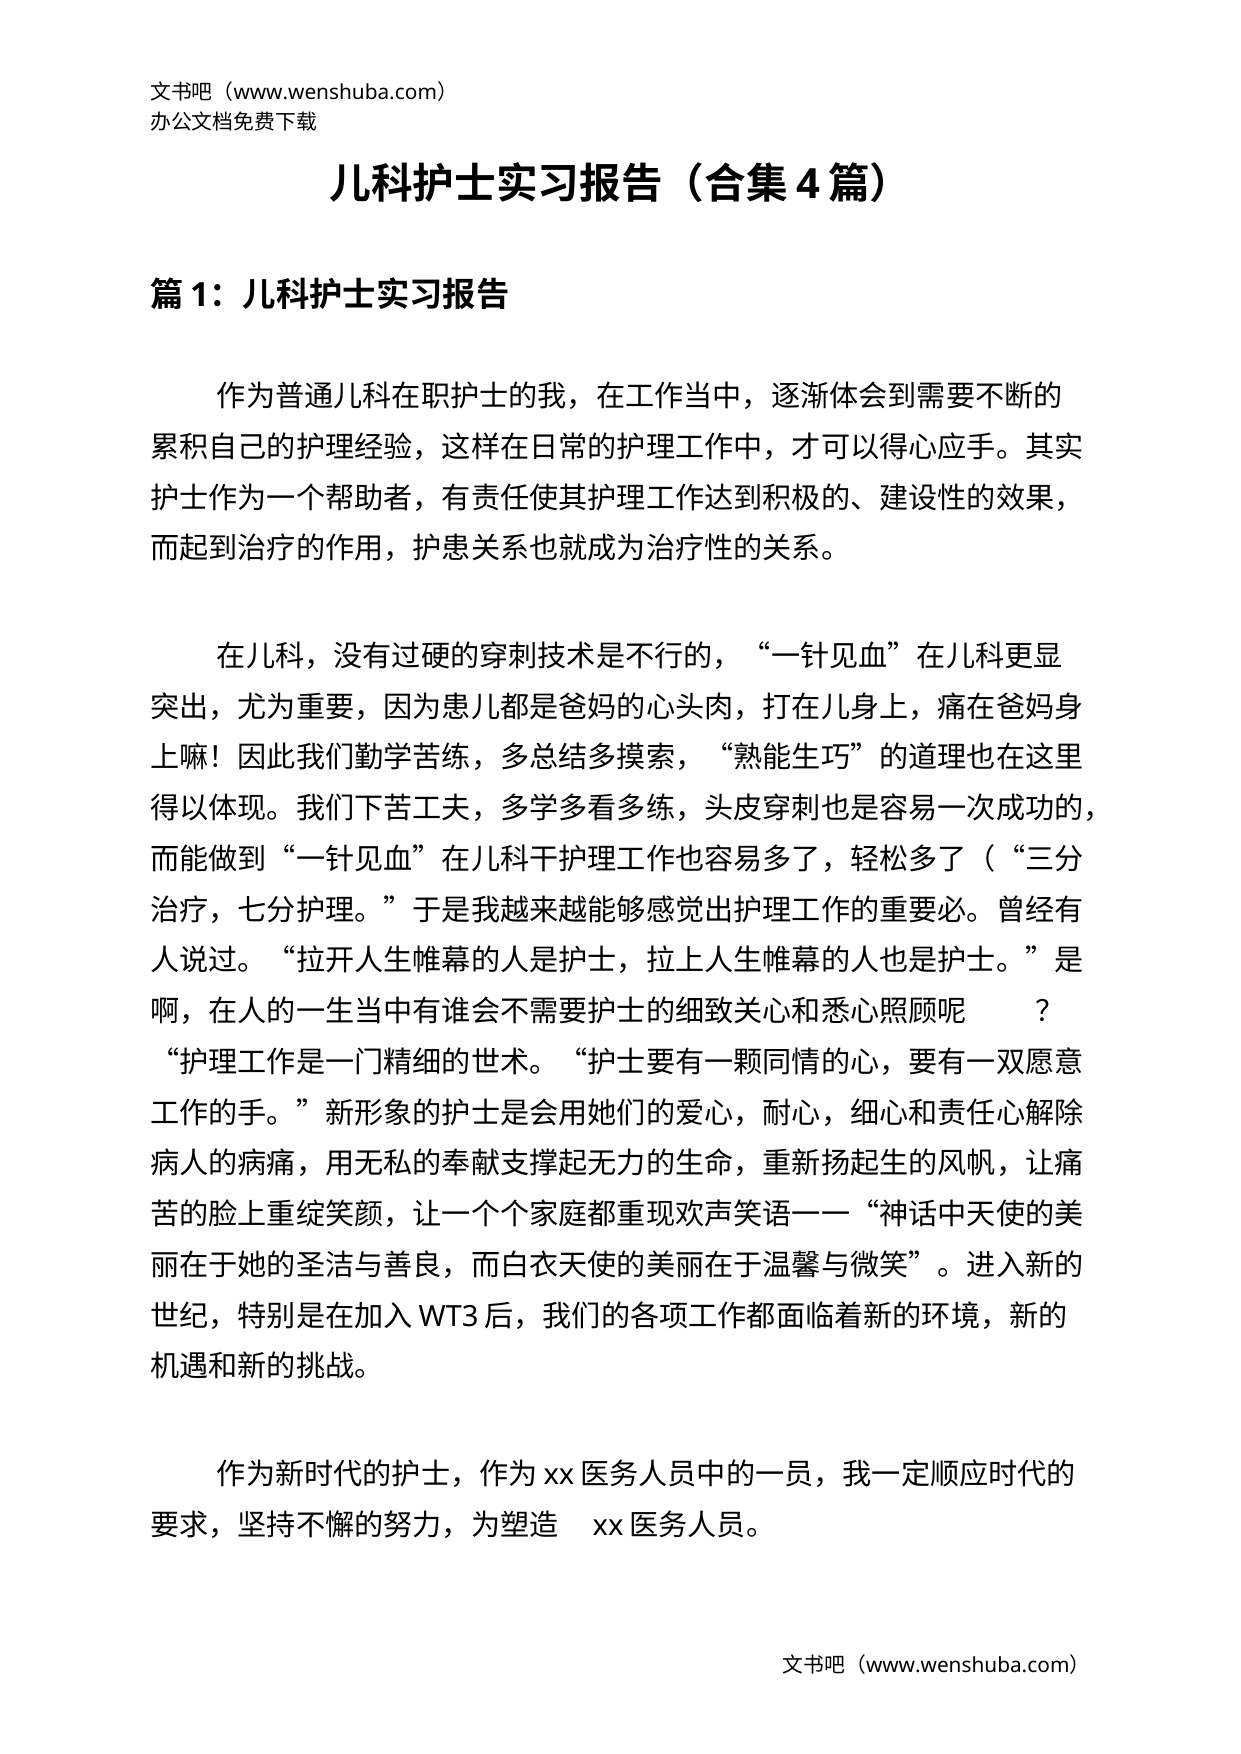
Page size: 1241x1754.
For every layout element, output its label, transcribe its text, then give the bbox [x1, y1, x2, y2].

subtitle 儿科护士实习报告（合集4篇） [150, 150, 1090, 211]
text 在儿科，没有过硬的穿刺技术是不行的，“一针见血”在儿科更显突出，尤为重要，因为患儿都是爸妈的心头肉，打在儿身上，痛在爸妈身上嘛！因此我们勤学苦练，多总结多摸索，“熟能生巧”的道理也在这里得以体现。我们下苦工夫，多学多看多练，头皮穿刺也是容易一次成功的，而能做到“一针见血”在儿科干护理工作也容易多了，轻松多了（“三分治疗，七分护理。”于是我越来越能够感觉出护理工作的重要必。曾经有人说过。“拉开人生帷幕的人是护士，拉上人生帷幕的人也是护士。”是啊，在人的一生当中有谁会不需要护士的细致关心和悉心照顾呢 ？“护理工作是一门精细的世术。“护士要有一颗同情的心，要有一双愿意工作的手。”新形象的护士是会用她们的爱心，耐心，细心和责任心解除病人的病痛，用无私的奉献支撑起无力的生命，重新扬起生的风帆，让痛苦的脸上重绽笑颜，让一个个家庭都重现欢声笑语一一“神话中天使的美丽在于她的圣洁与善良，而白衣天使的美丽在于温馨与微笑”。进入新的世纪，特别是在加入WT3后，我们的各项工作都面临着新的环境，新的机遇和新的挑战。 [150, 632, 1090, 1385]
text 作为新时代的护士，作为xx医务人员中的一员，我一定顺应时代的要求，坚持不懈的努力，为塑造 xx医务人员。 [150, 1451, 1090, 1544]
text 篇1：儿科护士实习报告 [150, 267, 1090, 316]
text 作为普通儿科在职护士的我，在工作当中，逐渐体会到需要不断的累积自己的护理经验，这样在日常的护理工作中，才可以得心应手。其实护士作为一个帮助者，有责任使其护理工作达到积极的、建设性的效果，而起到治疗的作用，护患关系也就成为治疗性的关系。 [150, 373, 1090, 567]
